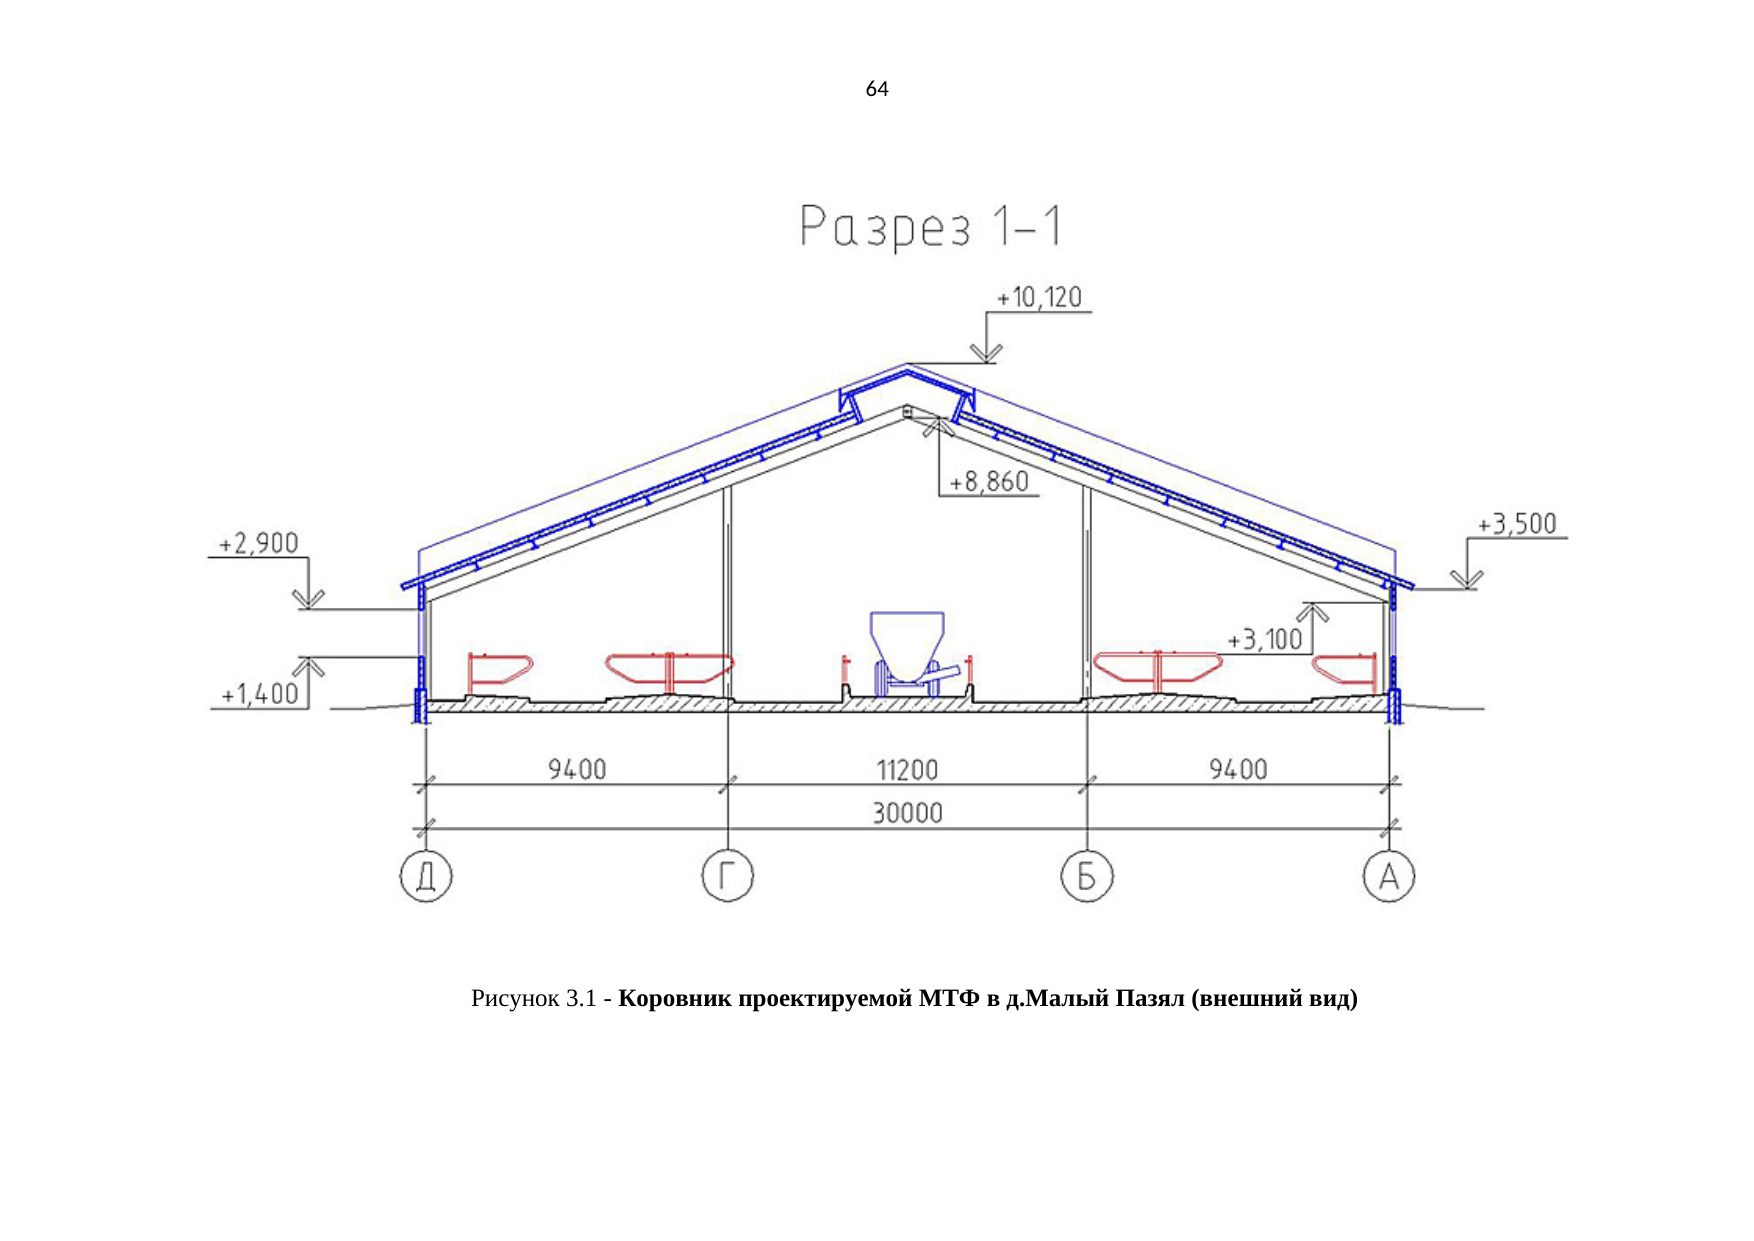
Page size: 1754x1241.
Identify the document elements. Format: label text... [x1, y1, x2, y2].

picture [193, 177, 1600, 926]
text Рисунок 3.1 - Коровник проектируемой МТФ в д.Малый Пазял (внешний вид) [118, 983, 1636, 1011]
